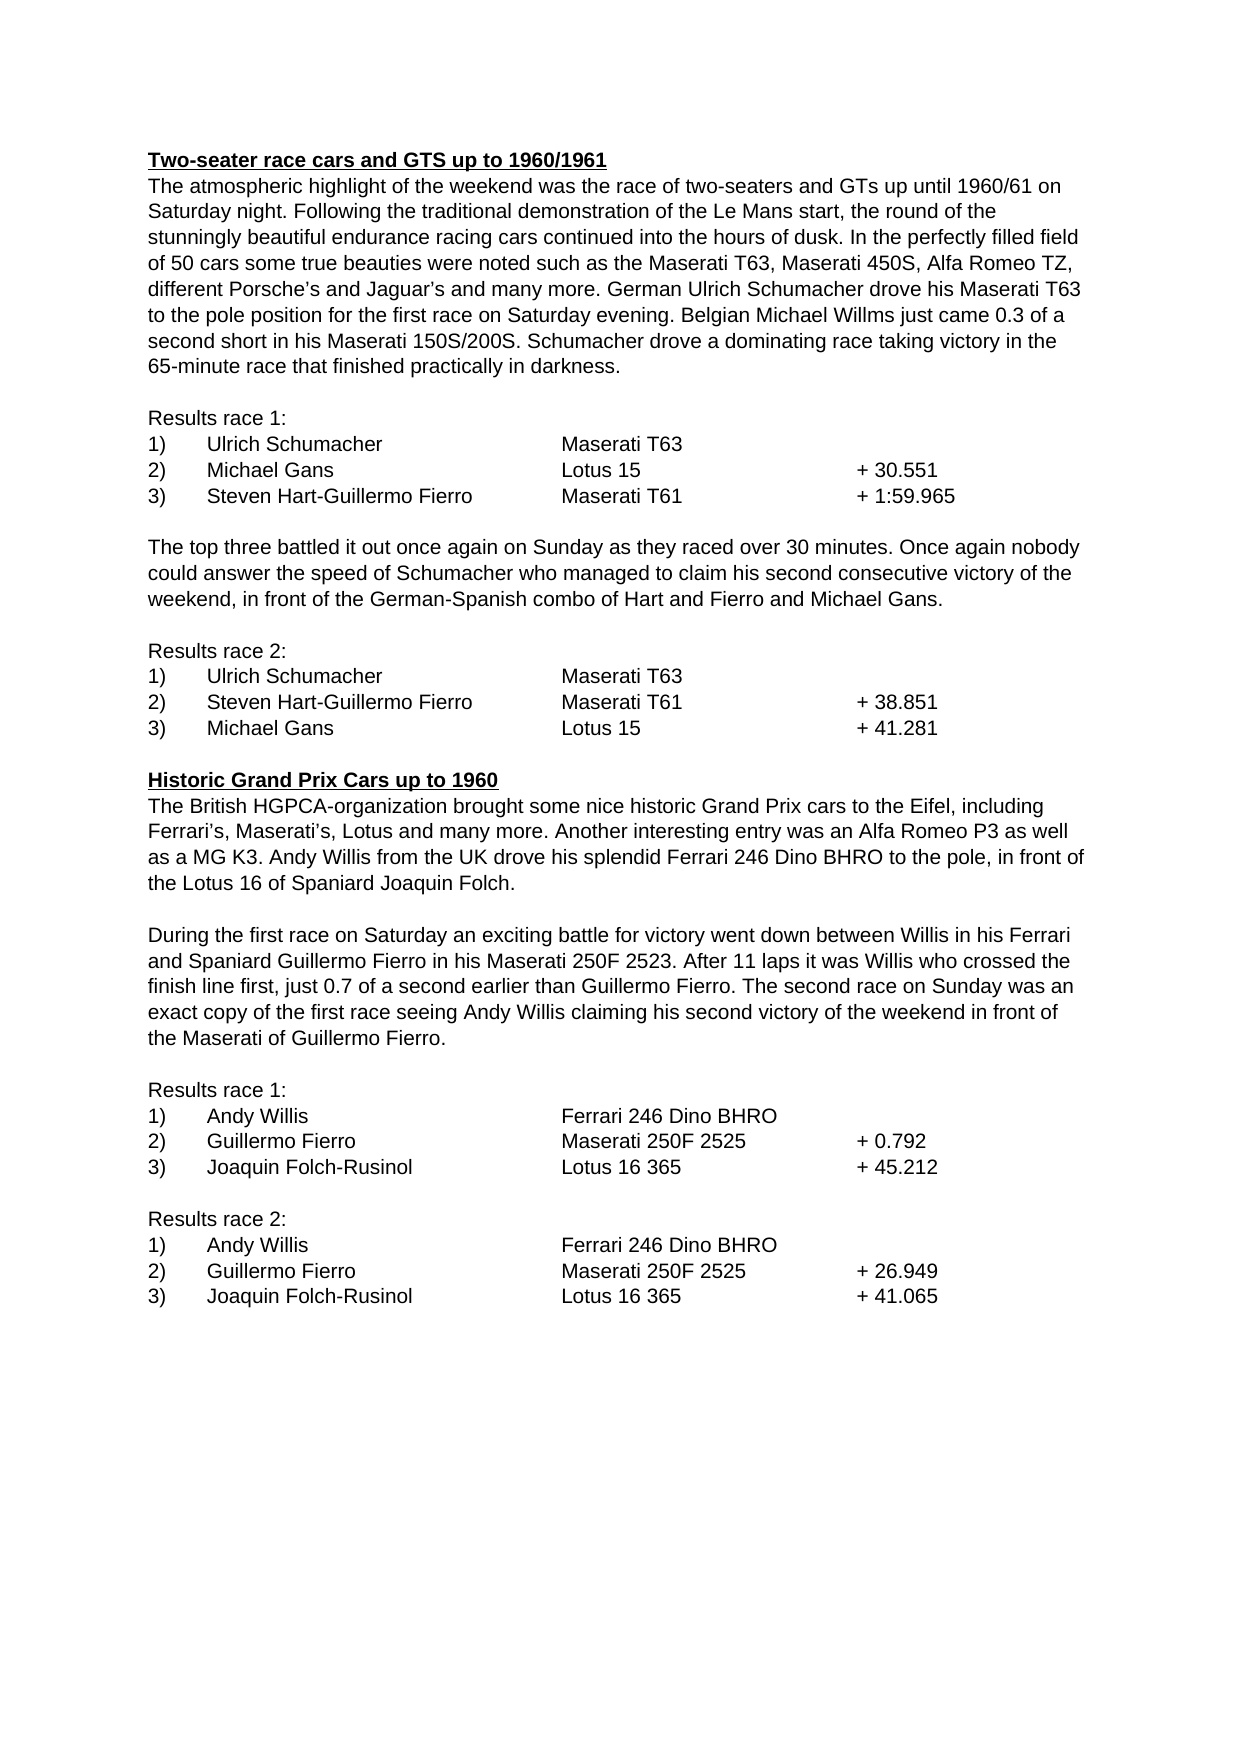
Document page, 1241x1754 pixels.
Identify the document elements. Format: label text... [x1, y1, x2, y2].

text 3) Joaquin Folch-Rusinol Lotus 16 365 + 45.212 [148, 1155, 1093, 1179]
text The atmospheric highlight of the weekend was the race of two-seaters and GTs up until 1960/61 on Saturday night. Following the traditional demonstration of the Le Mans start, the round of the stunningly beautiful endurance racing cars continued into the hours of dusk. In the perfectly filled field of 50 cars some true beauties were noted such as the Maserati T63, Maserati 450S, Alfa Romeo TZ, different Porsche’s and Jaguar’s and many more. German Ulrich Schumacher drove his Maserati T63 to the pole position for the first race on Saturday evening. Belgian Michael Willms just came 0.3 of a second short in his Maserati 150S/200S. Schumacher drove a dominating race taking victory in the 65-minute race that finished practically in darkness. [148, 173, 1093, 378]
text The top three battled it out once again on Sunday as they raced over 30 minutes. Once again nobody could answer the speed of Schumacher who managed to claim his second consecutive victory of the weekend, in front of the German-Spanish combo of Hart and Fierro and Michael Gans. [148, 535, 1093, 611]
text 1) Andy Willis Ferrari 246 Dino BHRO [148, 1103, 1093, 1127]
text Results race 1: [148, 1078, 1093, 1102]
text 3) Joaquin Folch-Rusinol Lotus 16 365 + 41.065 [148, 1284, 1093, 1308]
text 2) Steven Hart-Guillermo Fierro Maserati T61 + 38.851 [148, 690, 1093, 714]
text Results race 2: [148, 1207, 1093, 1231]
text Two-seater race cars and GTS up to 1960/1961 [148, 148, 1093, 172]
text 3) Michael Gans Lotus 15 + 41.281 [148, 716, 1093, 740]
text The British HGPCA-organization brought some nice historic Grand Prix cars to the Eifel, including Ferrari’s, Maserati’s, Lotus and many more. Another interesting entry was an Alfa Romeo P3 as well as a MG K3. Andy Willis from the UK drove his splendid Ferrari 246 Dino BHRO to the pole, in front of the Lotus 16 of Spaniard Joaquin Folch. [148, 793, 1093, 895]
text During the first race on Saturday an exciting battle for victory went down between Willis in his Ferrari and Spaniard Guillermo Fierro in his Maserati 250F 2523. After 11 laps it was Willis who crossed the finish line first, just 0.7 of a second earlier than Guillermo Fierro. The second race on Sunday was an exact copy of the first race seeing Andy Willis claiming his second victory of the weekend in front of the Maserati of Guillermo Fierro. [148, 923, 1093, 1050]
text Results race 1: [148, 406, 1093, 430]
text 1) Ulrich Schumacher Maserati T63 [148, 664, 1093, 688]
text Historic Grand Prix Cars up to 1960 [148, 768, 1093, 792]
text Results race 2: [148, 638, 1093, 662]
text 2) Guillermo Fierro Maserati 250F 2525 + 0.792 [148, 1129, 1093, 1153]
text 3) Steven Hart-Guillermo Fierro Maserati T61 + 1:59.965 [148, 483, 1093, 507]
text 1) Andy Willis Ferrari 246 Dino BHRO [148, 1233, 1093, 1257]
text 1) Ulrich Schumacher Maserati T63 [148, 432, 1093, 456]
text 2) Guillermo Fierro Maserati 250F 2525 + 26.949 [148, 1258, 1093, 1282]
text 2) Michael Gans Lotus 15 + 30.551 [148, 458, 1093, 482]
